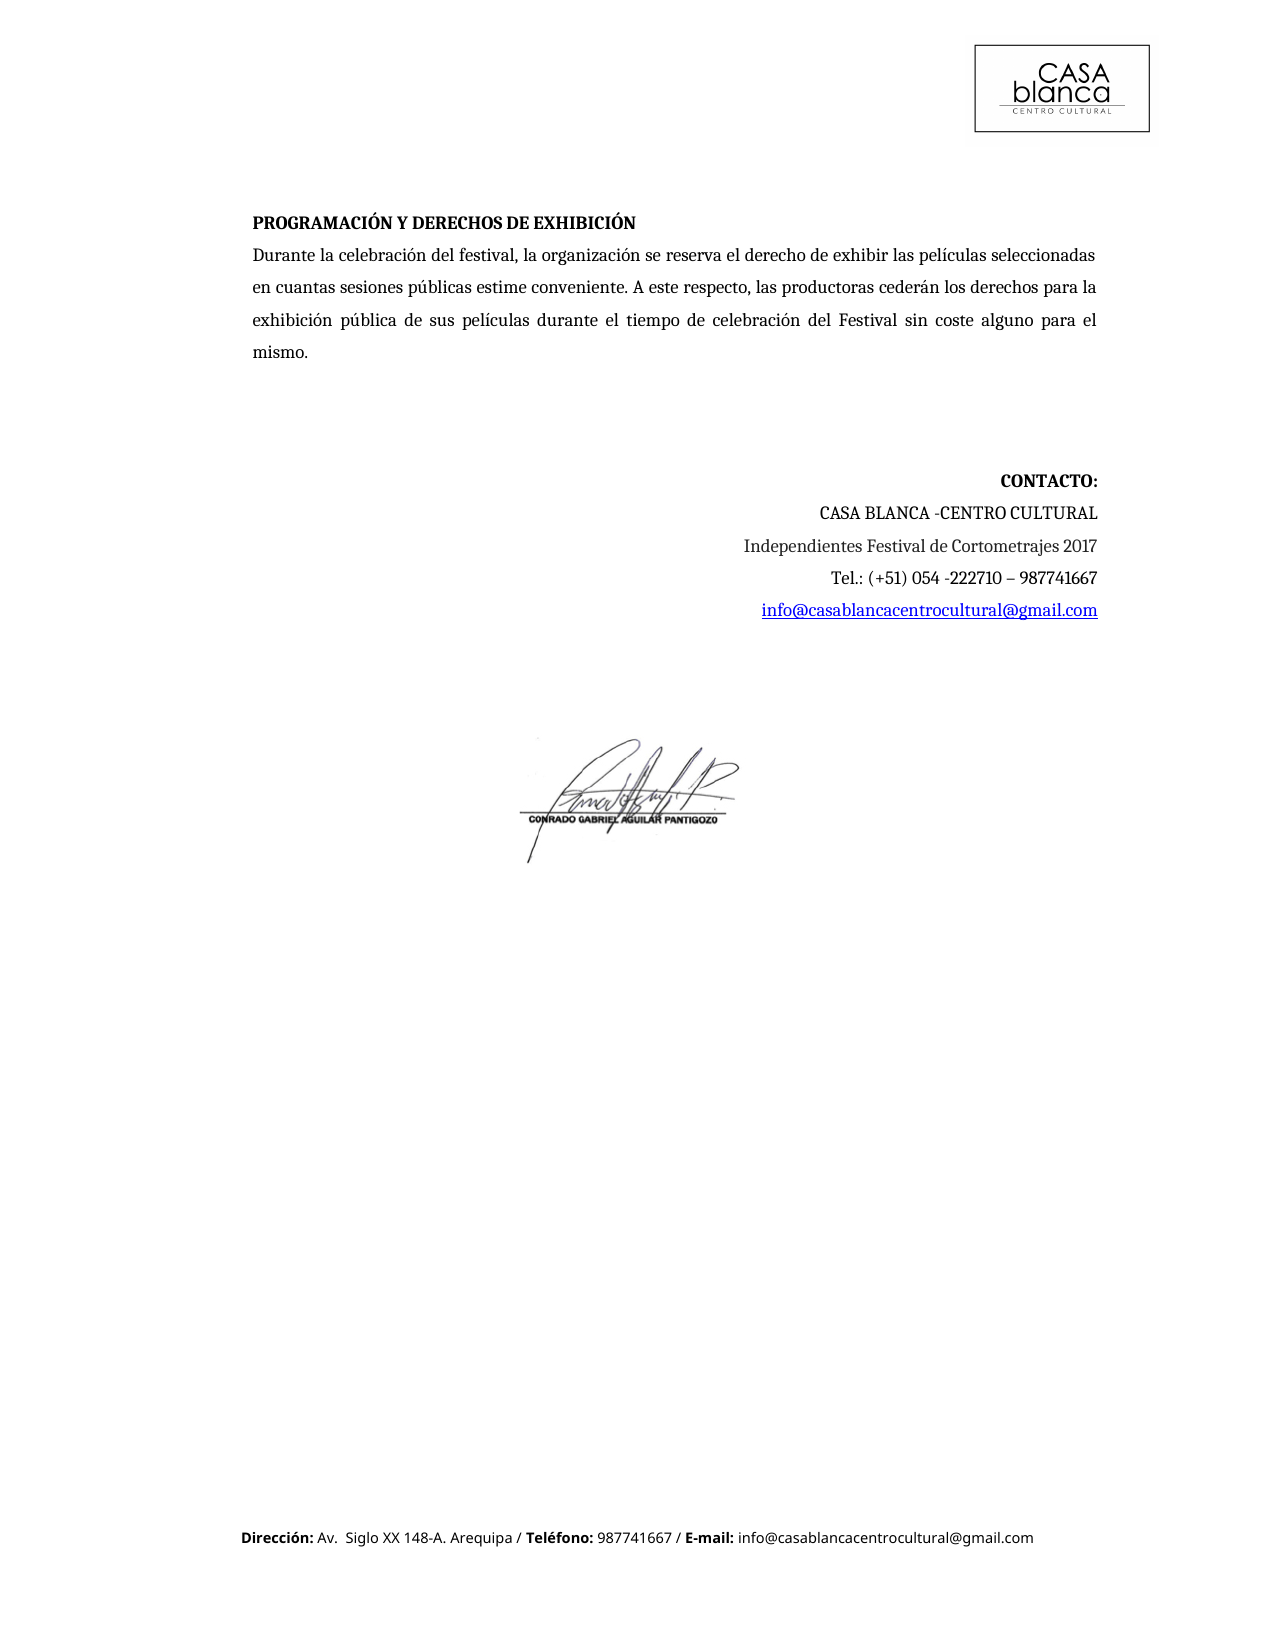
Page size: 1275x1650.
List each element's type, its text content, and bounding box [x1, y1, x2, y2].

picture [964, 35, 1159, 147]
list CASA BLANCA -CENTRO CULTURAL [252, 503, 1098, 524]
list PROGRAMACIÓN Y DERECHOS DE EXHIBICIÓN [252, 212, 1098, 234]
list Durante la celebración del festival, la organización se reserva el derecho de exhibir las películas seleccionadas en cuantas sesiones públicas estime conveniente. A este respecto, las productoras cederán los derechos para la exhibición pública de sus películas durante el tiempo de celebración del Festival sin coste alguno para el mismo. [252, 244, 1098, 363]
list Tel.: (+51) 054 -222710 – 987741667 [252, 567, 1098, 589]
picture [496, 727, 759, 878]
list info@casablancacentrocultural@gmail.com [177, 600, 1098, 621]
list Independientes Festival de Cortometrajes 2017 [252, 535, 1098, 557]
list CONTACTO: [252, 471, 1098, 492]
